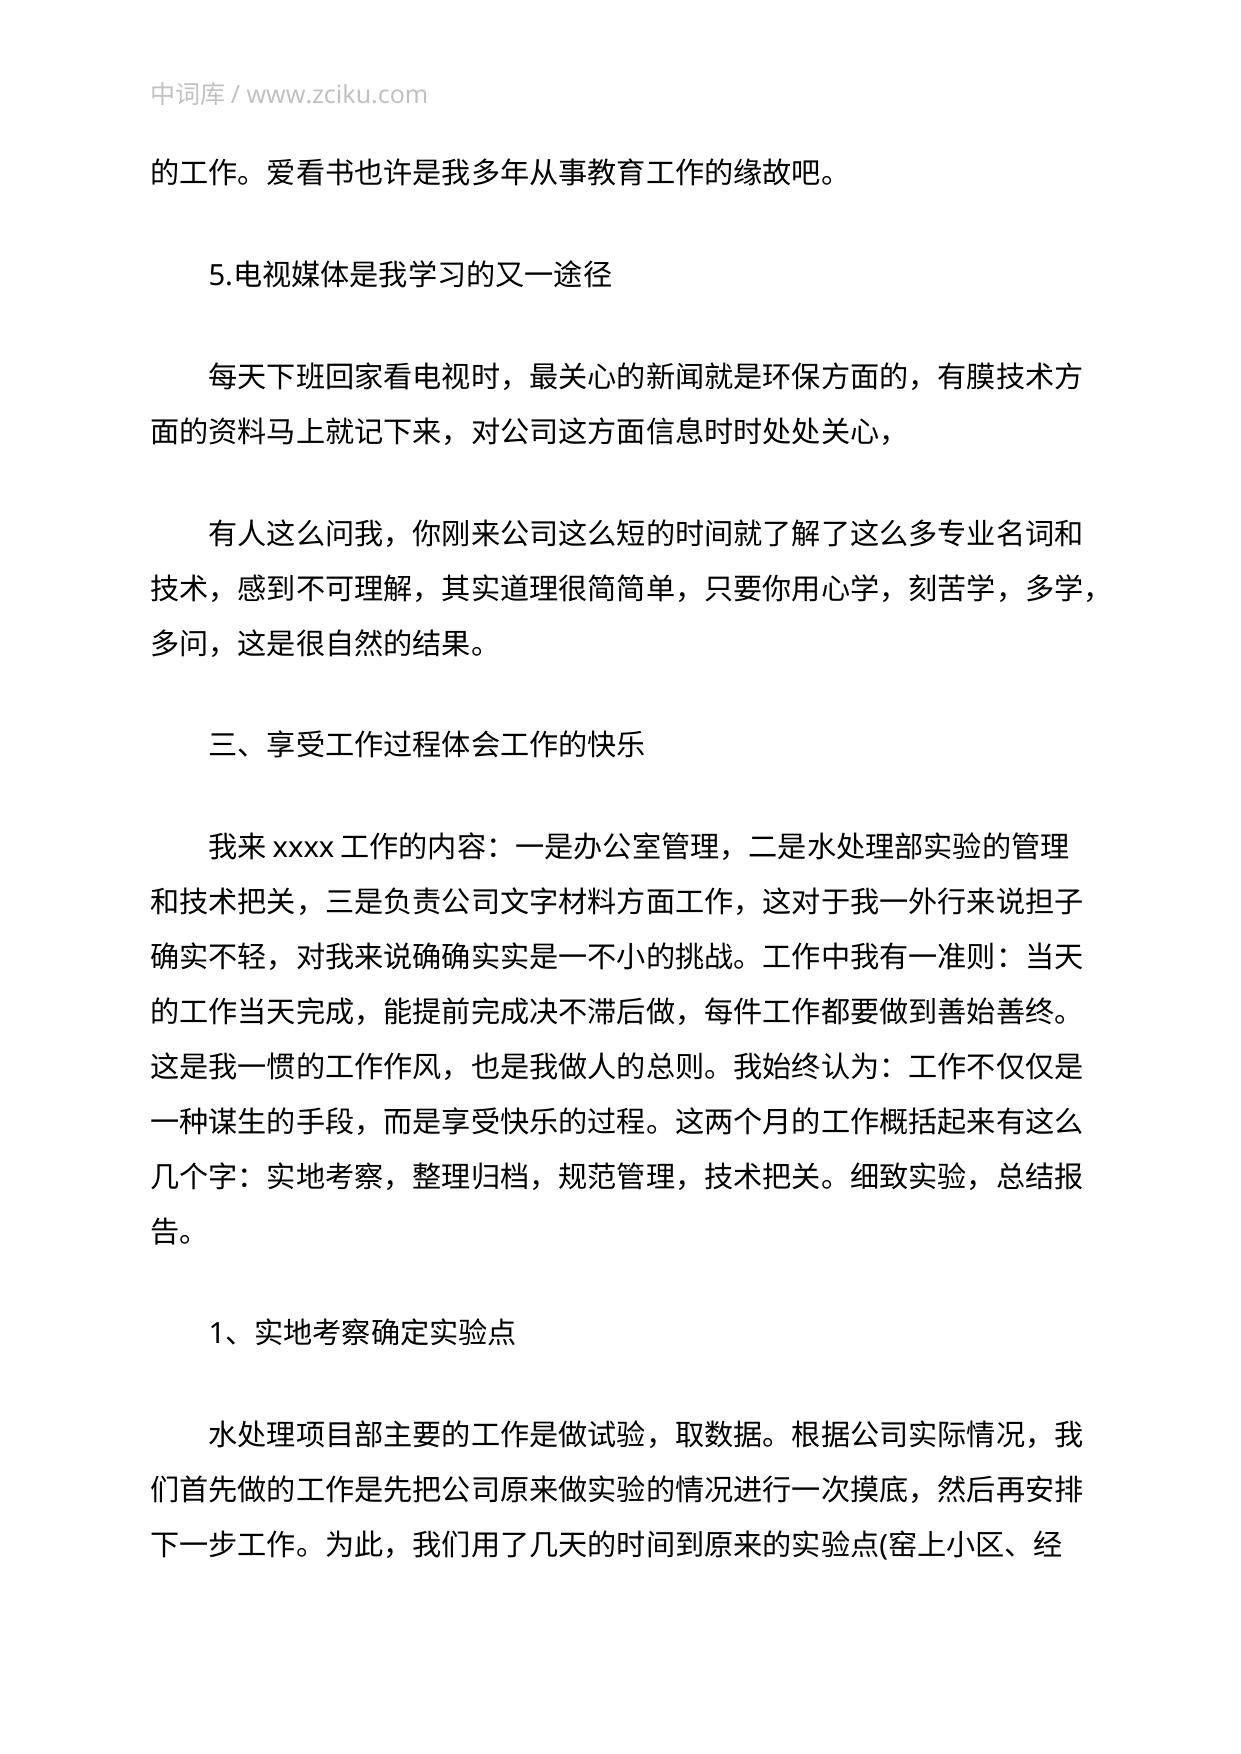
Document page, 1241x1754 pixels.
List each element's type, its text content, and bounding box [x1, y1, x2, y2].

text 三、享受工作过程体会工作的快乐 [150, 722, 1090, 764]
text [150, 1412, 1090, 1564]
text 有人这么问我，你刚来公司这么短的时间就了解了这么多专业名词和技术，感到不可理解，其实道理很简简单，只要你用心学，刻苦学，多学，多问，这是很自然的结果。 [150, 510, 1090, 662]
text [150, 150, 1090, 192]
text 每天下班回家看电视时，最关心的新闻就是环保方面的，有膜技术方面的资料马上就记下来，对公司这方面信息时时处处关心， [150, 354, 1090, 451]
text 5.电视媒体是我学习的又一途径 [150, 252, 1090, 294]
text 1、实地考察确定实验点 [150, 1310, 1090, 1352]
text 我来xxxx工作的内容：一是办公室管理，二是水处理部实验的管理和技术把关，三是负责公司文字材料方面工作，这对于我一外行来说担子确实不轻，对我来说确确实实是一不小的挑战。工作中我有一准则：当天的工作当天完成，能提前完成决不滞后做，每件工作都要做到善始善终。这是我一惯的工作作风，也是我做人的总则。我始终认为：工作不仅仅是一种谋生的手段，而是享受快乐的过程。这两个月的工作概括起来有这么几个字：实地考察，整理归档，规范管理，技术把关。细致实验，总结报告。 [150, 824, 1090, 1250]
